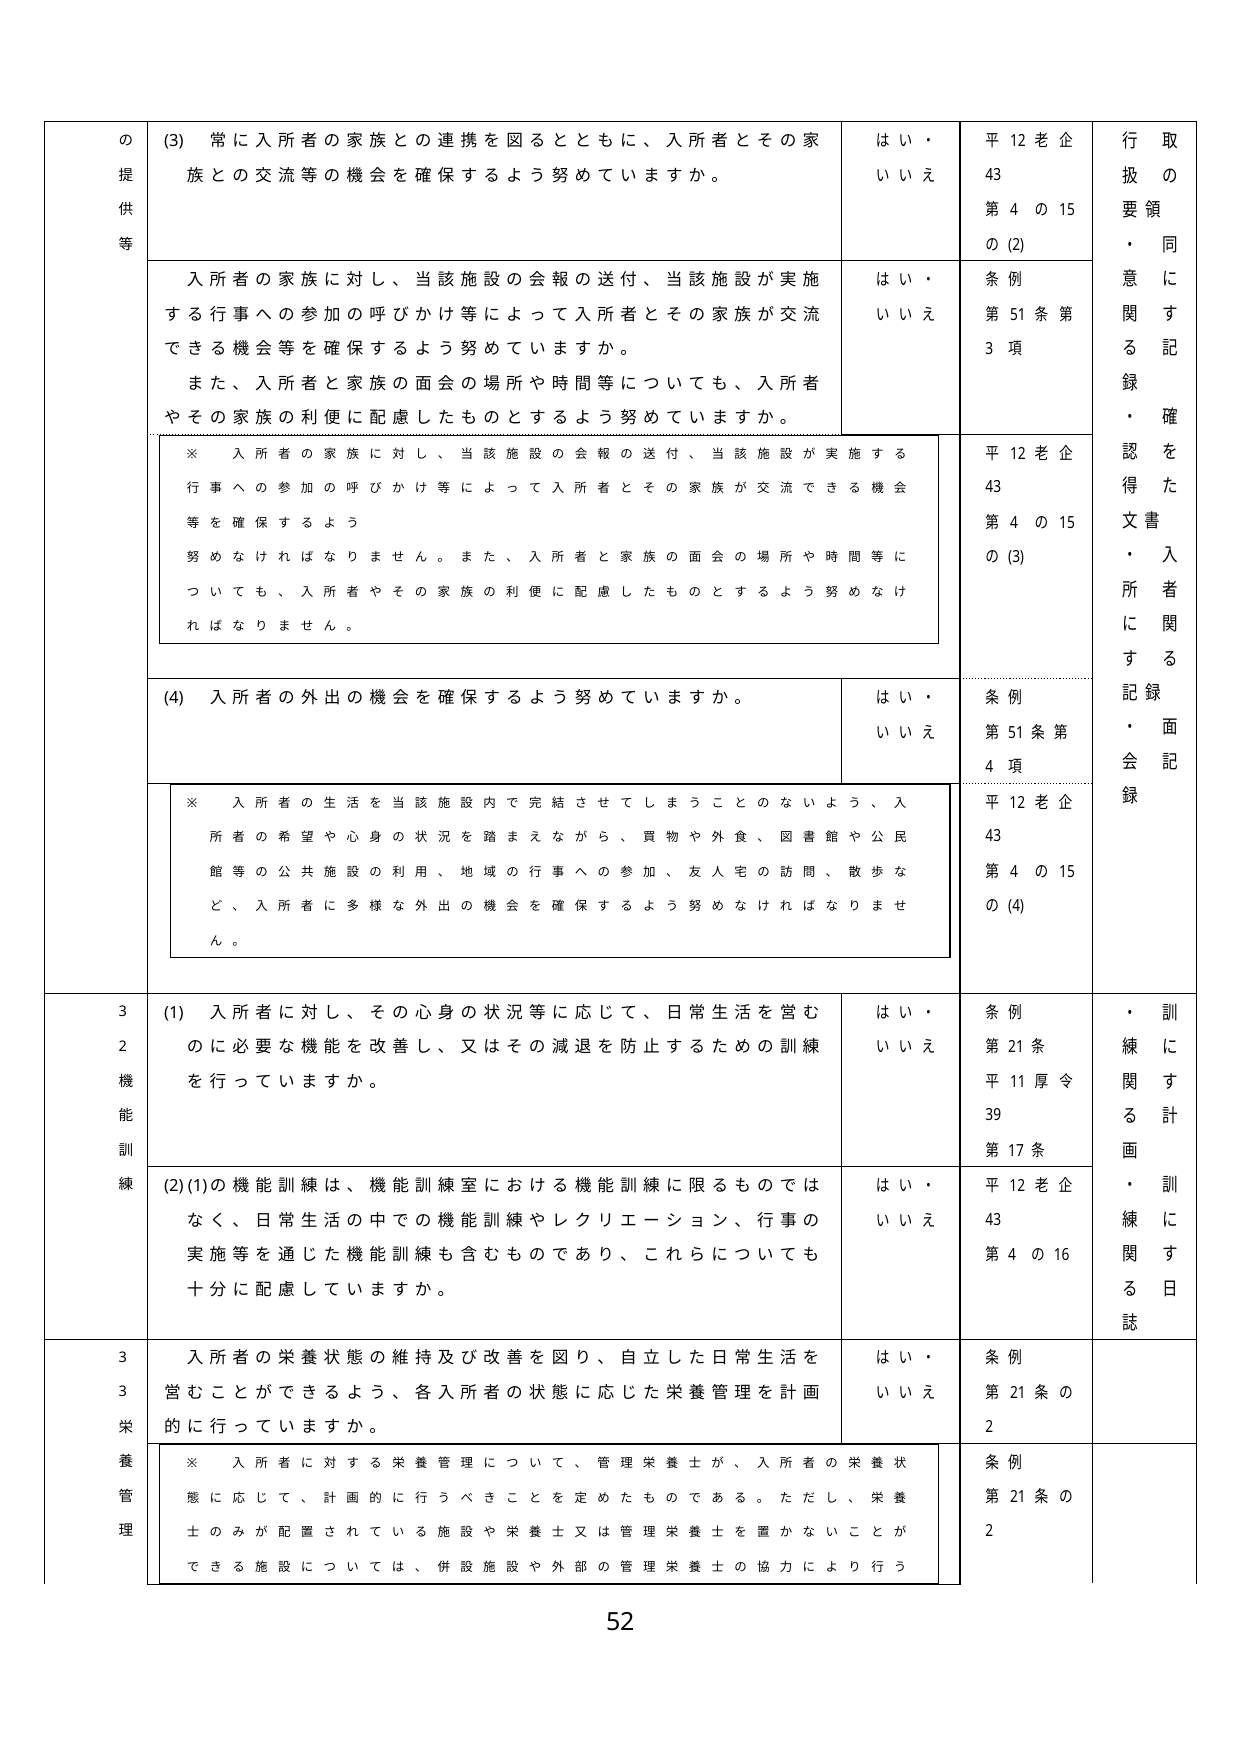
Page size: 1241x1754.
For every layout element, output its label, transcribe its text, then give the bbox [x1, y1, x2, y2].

table_cell 33 栄養管理 [45, 1340, 147, 1584]
table_cell [1093, 1444, 1196, 1584]
table_cell [148, 784, 959, 993]
table_cell [1093, 1340, 1196, 1443]
table_cell ・訓練に関する計画 ・訓練に関する日誌 [1093, 994, 1196, 1338]
table_cell 条例 第51条第4項 [961, 678, 1092, 783]
table_cell [148, 434, 959, 678]
table_cell はい・いいえ [842, 261, 959, 434]
table_cell 条例 第21条の2 [961, 1340, 1092, 1443]
table_cell [160, 1445, 938, 1583]
table_cell 平12 老企43 第4の16 [961, 1167, 1092, 1338]
table_cell (3) 常に入所者の家族との連携を図るとともに、入所者とその家族との交流等の機会を確保するよう努めていますか。 [148, 122, 841, 260]
table_cell 32 機能訓練 [45, 994, 147, 1338]
table_cell 条例 第51条第3項 [961, 261, 1092, 434]
table_cell 入所者の家族に対し、当該施設の会報の送付、当該施設が実施する行事への参加の呼びかけ等によって入所者とその家族が交流できる機会等を確保するよう努めていますか。 また、入所者と家族の面会の場所や時間等についても、入所者やその家族の利便に配慮したものとするよう努めていますか。 [148, 261, 841, 434]
table_cell [148, 1444, 159, 1584]
table_cell はい・いいえ [842, 122, 959, 260]
table_cell 入所者の栄養状態の維持及び改善を図り、自立した日常生活を営むことができるよう、各入所者の状態に応じた栄養管理を計画的に行っていますか。 [148, 1340, 841, 1443]
table_cell はい・いいえ [842, 1167, 959, 1338]
table_cell はい・いいえ [842, 1340, 959, 1443]
table_cell (2) (1)の機能訓練は、機能訓練室における機能訓練に限るものではなく、日常生活の中での機能訓練やレクリエーション、行事の実施等を通じた機能訓練も含むものであり、これらについても十分に配慮していますか。 [148, 1167, 841, 1338]
table_cell [939, 1444, 959, 1584]
table_cell (1) 入所者に対し、その心身の状況等に応じて、日常生活を営むのに必要な機能を改善し、又はその減退を防止するための訓練を行っていますか。 [148, 994, 841, 1166]
table_cell (4) 入所者の外出の機会を確保するよう努めていますか。 [148, 679, 841, 783]
table_cell 条例 第21条 平11厚令39 第17条 [961, 994, 1092, 1166]
table_cell はい・いいえ [842, 994, 959, 1166]
table_cell 平12 老企43 第4の15の(4) [961, 783, 1092, 993]
table_cell 平12老企43 第4の15の(2) [961, 122, 1092, 260]
table_cell 平12老企43 第4の15の(3) [961, 435, 1092, 678]
table_cell 条例 第21条の2 [961, 1444, 1093, 1584]
table_cell はい・いいえ [842, 679, 959, 783]
